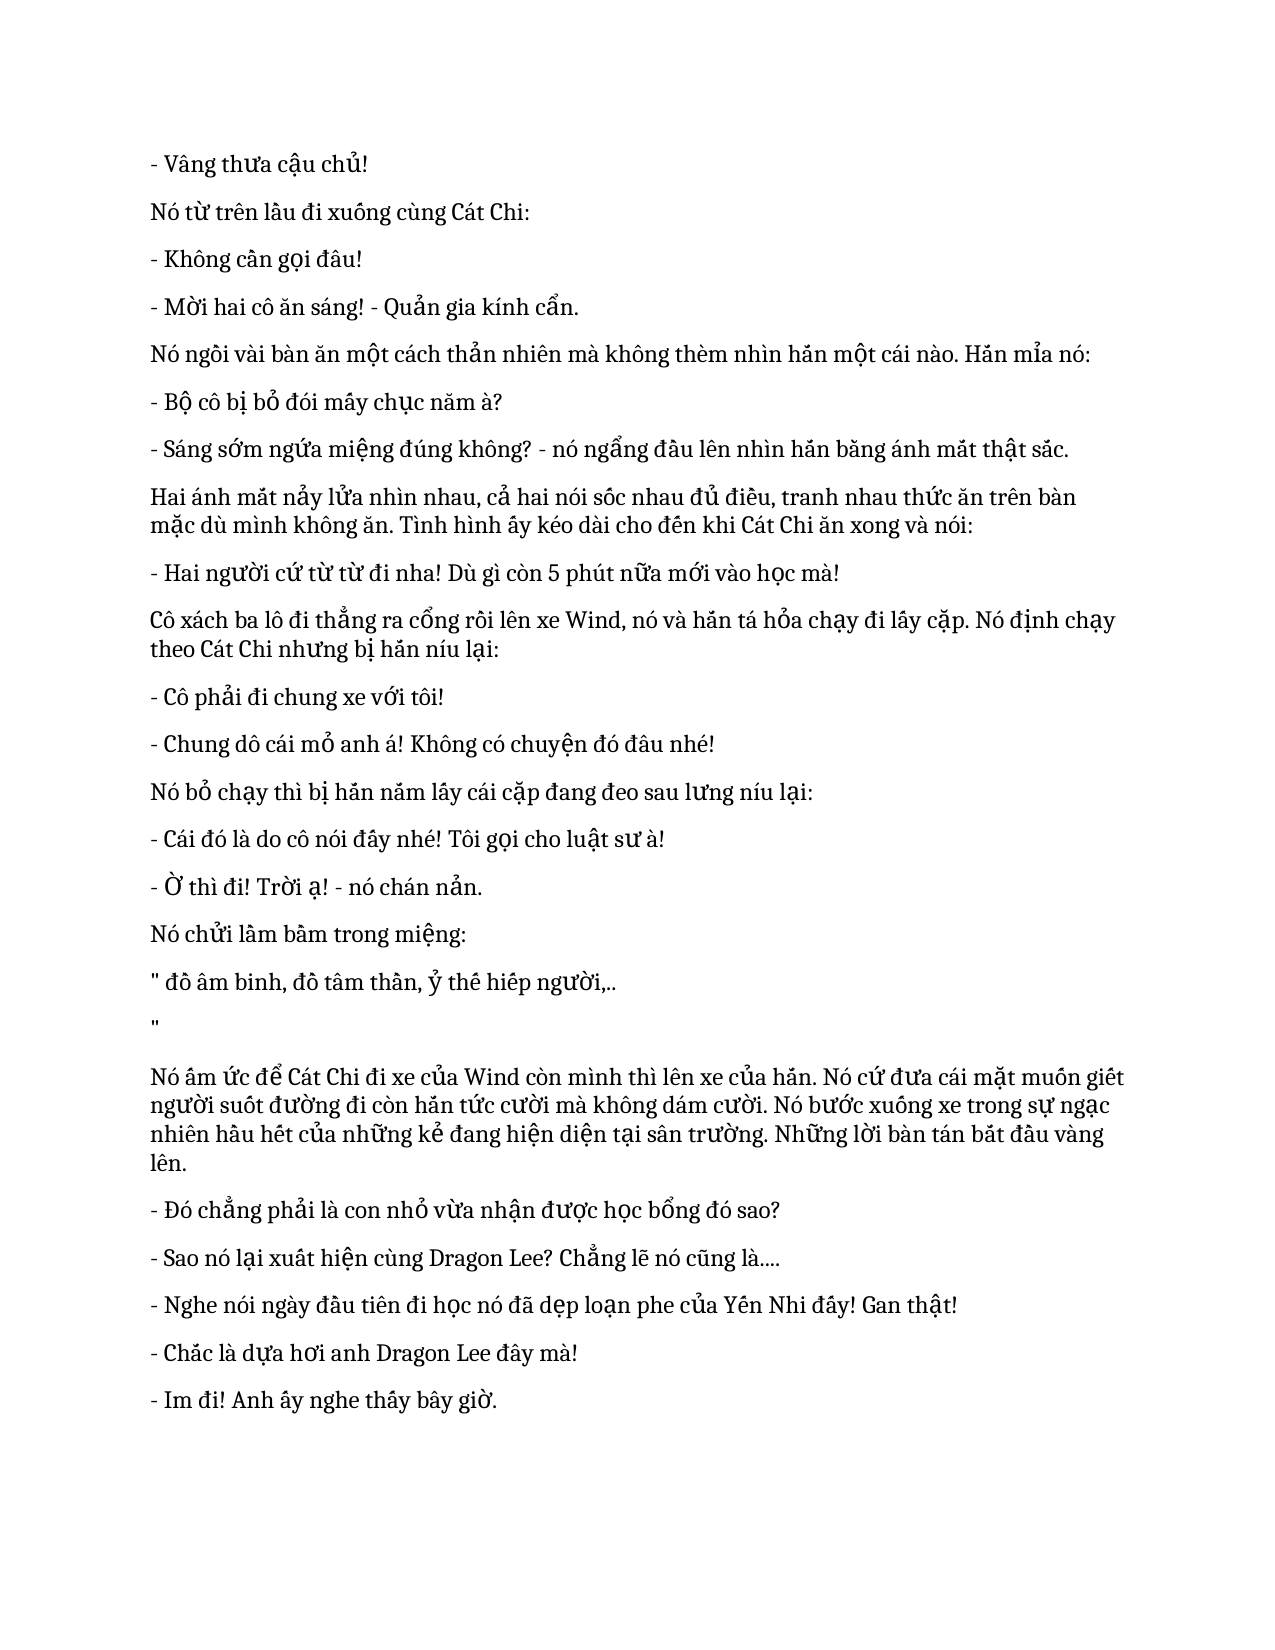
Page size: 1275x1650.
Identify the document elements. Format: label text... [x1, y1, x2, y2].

text - Cô phải đi chung xe với tôi! [150, 682, 1125, 711]
text - Vâng thưa cậu chủ! [150, 150, 1125, 179]
text - Chắc là dựa hơi anh Dragon Lee đây mà! [150, 1339, 1125, 1367]
text - Bộ cô bị bỏ đói mấy chục năm à? [150, 387, 1125, 416]
text - Mời hai cô ăn sáng! - Quản gia kính cẩn. [150, 292, 1125, 321]
text " đồ âm binh, đồ tâm thần, ỷ thế hiếp người,.. [150, 967, 1125, 996]
text Nó chửi lầm bầm trong miệng: [150, 920, 1125, 949]
text - Không cần gọi đâu! [150, 245, 1125, 274]
text - Sao nó lại xuất hiện cùng Dragon Lee? Chẳng lẽ nó cũng là.... [150, 1244, 1125, 1272]
text - Chung dô cái mỏ anh á! Không có chuyện đó đâu nhé! [150, 730, 1125, 759]
text - Đó chẳng phải là con nhỏ vừa nhận được học bổng đó sao? [150, 1196, 1125, 1225]
text Nó từ trên lầu đi xuống cùng Cát Chi: [150, 197, 1125, 226]
text - Nghe nói ngày đầu tiên đi học nó đã dẹp loạn phe của Yến Nhi đấy! Gan thật! [150, 1291, 1125, 1320]
text " [150, 1015, 1125, 1044]
text - Im đi! Anh ấy nghe thấy bây giờ. [150, 1386, 1125, 1415]
text Nó ấm ức để Cát Chi đi xe của Wind còn mình thì lên xe của hắn. Nó cứ đưa cái mặt muốn giết người suốt đường đi còn hắn tức cười mà không dám cười. Nó bước xuống xe trong sự ngạc nhiên hầu hết của những kẻ đang hiện diện tại sân trường. Những lời bàn tán bắt đầu vàng lên. [150, 1062, 1125, 1177]
text - Hai người cứ từ từ đi nha! Dù gì còn 5 phút nữa mới vào học mà! [150, 559, 1125, 587]
text - Sáng sớm ngứa miệng đúng không? - nó ngẩng đầu lên nhìn hắn bằng ánh mắt thật sắc. [150, 435, 1125, 464]
text Nó ngồi vài bàn ăn một cách thản nhiên mà không thèm nhìn hắn một cái nào. Hắn mỉa nó: [150, 340, 1125, 369]
text Cô xách ba lô đi thẳng ra cổng rồi lên xe Wind, nó và hắn tá hỏa chạy đi lấy cặp. Nó định chạy theo Cát Chi nhưng bị hắn níu lại: [150, 606, 1125, 664]
text Nó bỏ chạy thì bị hắn nắm lấy cái cặp đang đeo sau lưng níu lại: [150, 777, 1125, 806]
text - Ờ thì đi! Trời ạ! - nó chán nản. [150, 872, 1125, 901]
text Hai ánh mắt nảy lửa nhìn nhau, cả hai nói sốc nhau đủ điều, tranh nhau thức ăn trên bàn mặc dù mình không ăn. Tình hình ấy kéo dài cho đến khi Cát Chi ăn xong và nói: [150, 482, 1125, 540]
text - Cái đó là do cô nói đấy nhé! Tôi gọi cho luật sư à! [150, 825, 1125, 854]
